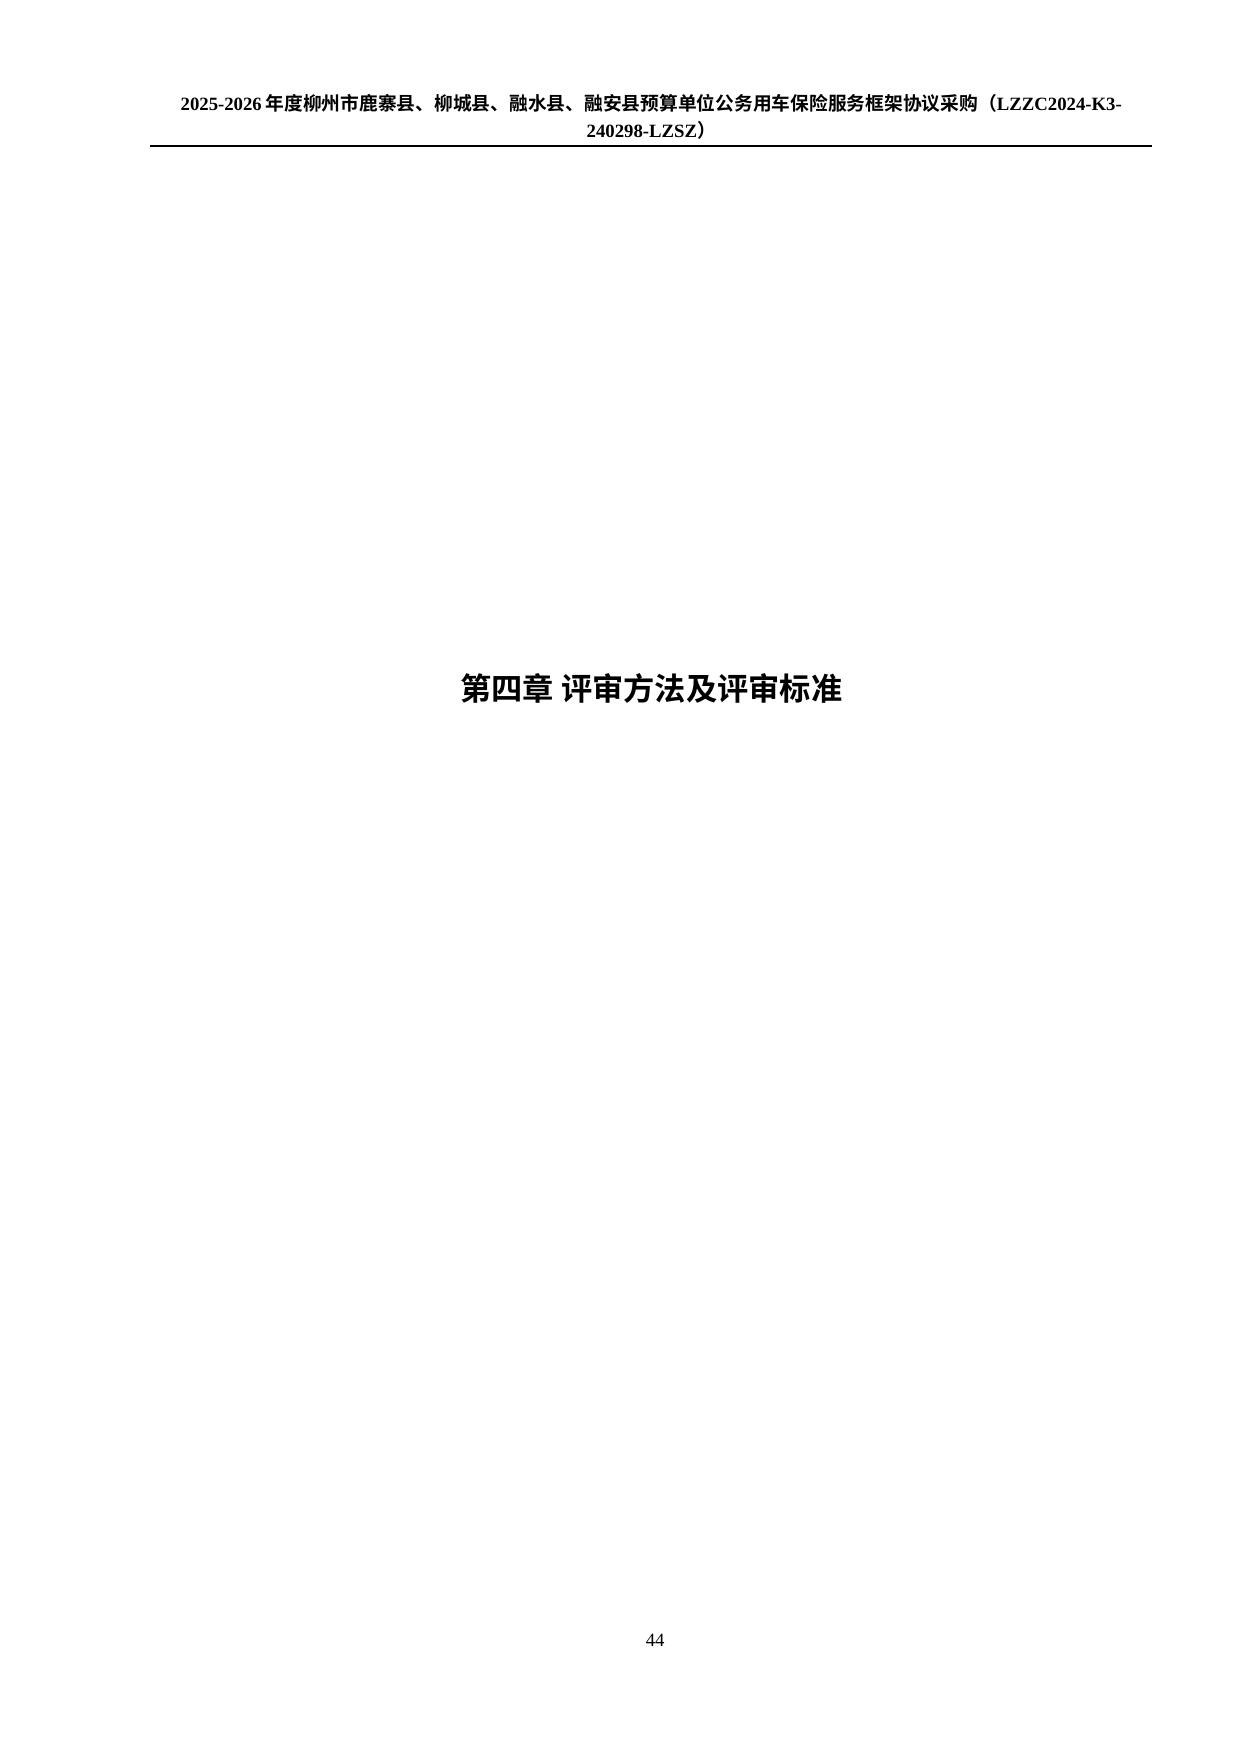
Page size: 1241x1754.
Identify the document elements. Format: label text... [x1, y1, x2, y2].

subtitle 第四章 评审方法及评审标准 [150, 664, 1152, 709]
